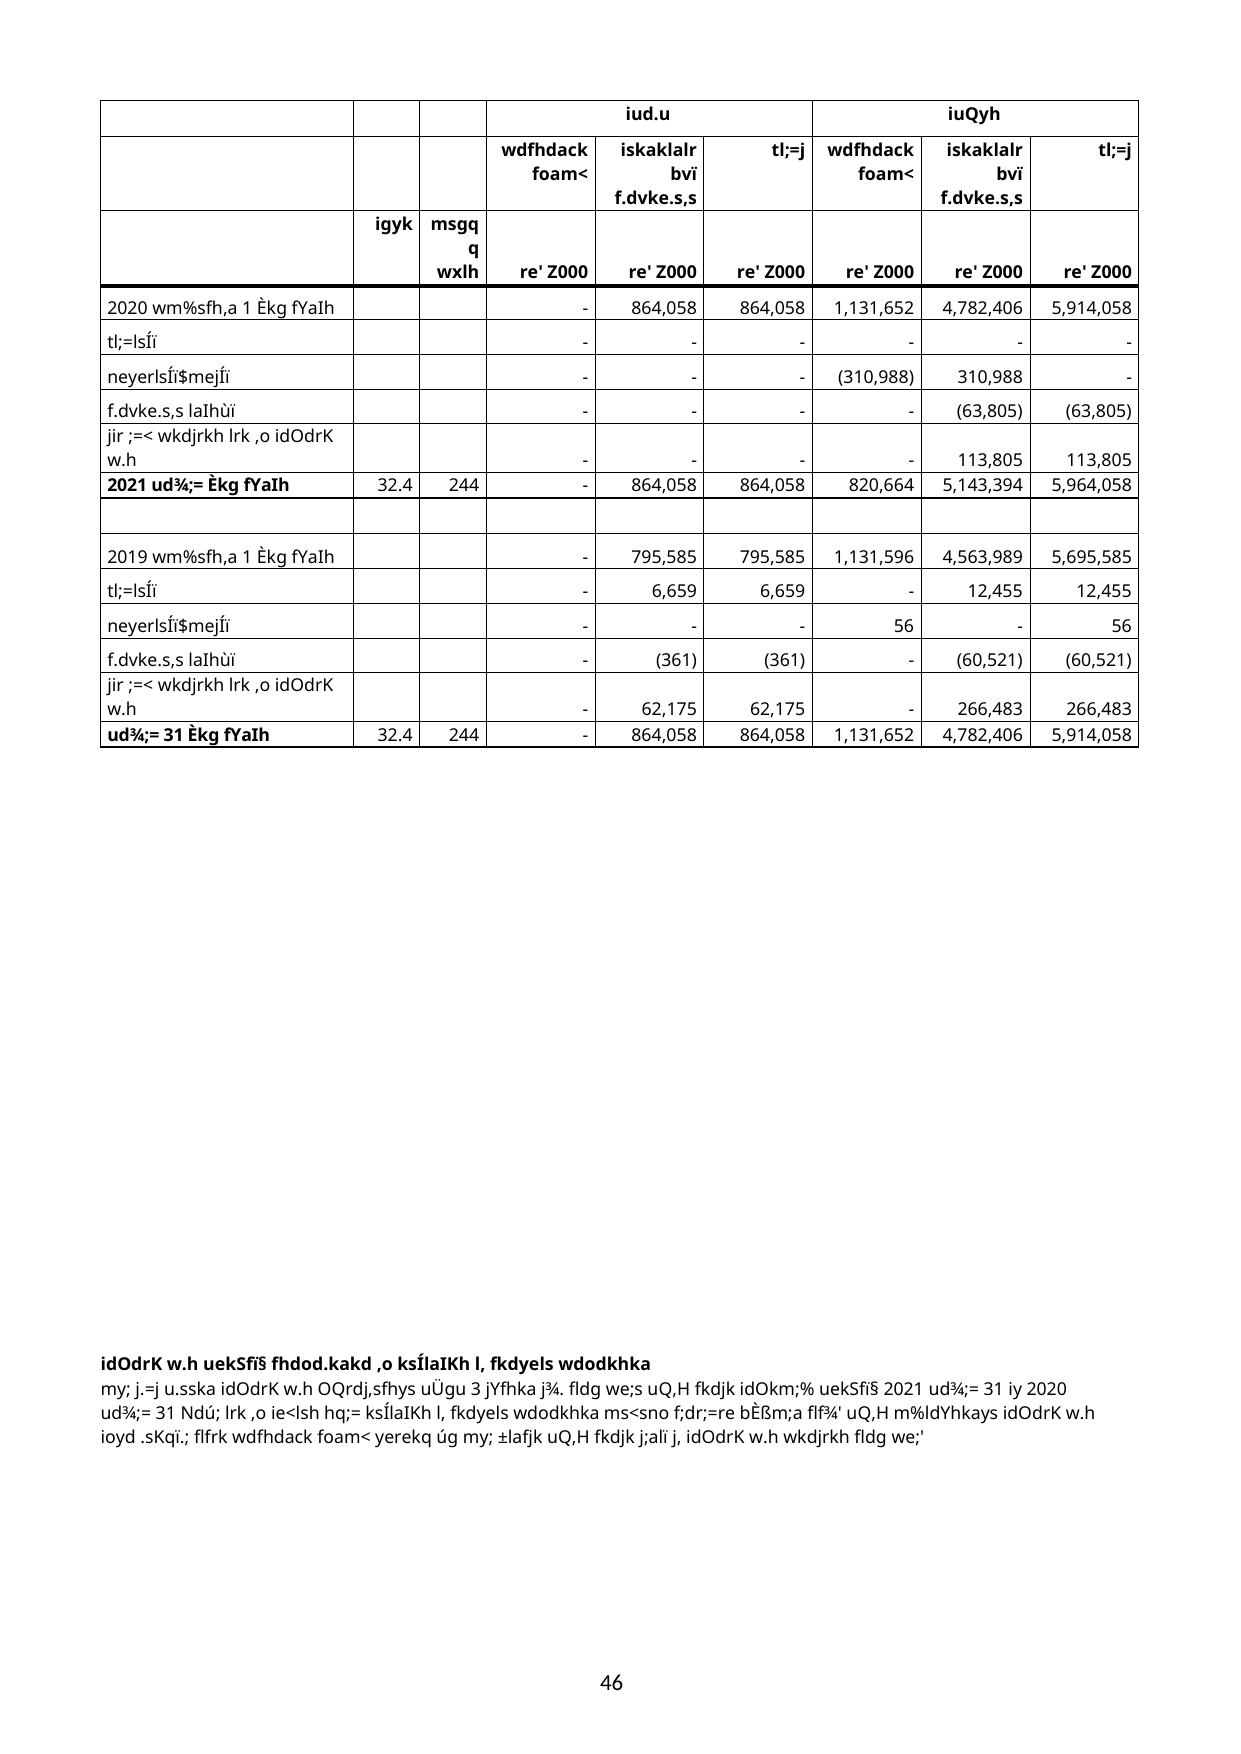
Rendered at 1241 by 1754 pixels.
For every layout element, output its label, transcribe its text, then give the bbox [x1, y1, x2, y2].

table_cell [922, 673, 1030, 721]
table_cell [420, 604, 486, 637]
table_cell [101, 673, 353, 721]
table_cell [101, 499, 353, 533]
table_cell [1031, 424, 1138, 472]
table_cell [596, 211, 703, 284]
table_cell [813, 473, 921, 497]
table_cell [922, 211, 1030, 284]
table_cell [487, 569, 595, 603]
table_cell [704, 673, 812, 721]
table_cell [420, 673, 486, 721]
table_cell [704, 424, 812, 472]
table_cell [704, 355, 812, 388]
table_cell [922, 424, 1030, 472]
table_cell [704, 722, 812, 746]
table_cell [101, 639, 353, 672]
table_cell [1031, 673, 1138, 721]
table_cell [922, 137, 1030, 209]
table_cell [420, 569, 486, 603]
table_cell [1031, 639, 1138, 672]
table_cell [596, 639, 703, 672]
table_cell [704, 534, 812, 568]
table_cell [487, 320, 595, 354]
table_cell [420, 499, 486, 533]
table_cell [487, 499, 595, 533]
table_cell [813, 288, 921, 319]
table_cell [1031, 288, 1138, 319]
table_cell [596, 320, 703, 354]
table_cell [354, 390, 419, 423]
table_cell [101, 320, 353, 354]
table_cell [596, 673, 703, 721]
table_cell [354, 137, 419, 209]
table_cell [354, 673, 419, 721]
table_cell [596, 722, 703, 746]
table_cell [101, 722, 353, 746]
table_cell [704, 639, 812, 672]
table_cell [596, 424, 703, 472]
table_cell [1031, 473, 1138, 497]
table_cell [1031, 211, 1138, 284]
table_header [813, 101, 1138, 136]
text idOdrK w.h uekSfï§ fhdod.kakd ,o ksÍlaIKh l, fkdyels wdodkhka [100, 1352, 1122, 1376]
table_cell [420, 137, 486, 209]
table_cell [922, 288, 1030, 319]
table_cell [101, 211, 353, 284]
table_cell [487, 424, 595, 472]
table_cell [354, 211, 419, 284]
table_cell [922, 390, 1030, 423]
text my; j.=j u.sska idOdrK w.h OQrdj,sfhys uÜgu 3 jYfhka j¾. fldg we;s uQ,H fkdjk idOkm;% uekSfï§ 2021 ud¾;= 31 iy 2020 ud¾;= 31 Ndú; lrk ,o ie<lsh hq;= ksÍlaIKh l, fkdyels wdodkhka ms<sno f;dr;=re bÈßm;a flf¾' uQ,H m%ldYhkays idOdrK w.h ioyd .sKqï.; flfrk wdfhdack foam< yerekq úg my; ±lafjk uQ,H fkdjk j;alï j, idOdrK w.h wkdjrkh fldg we;' [100, 1376, 1122, 1448]
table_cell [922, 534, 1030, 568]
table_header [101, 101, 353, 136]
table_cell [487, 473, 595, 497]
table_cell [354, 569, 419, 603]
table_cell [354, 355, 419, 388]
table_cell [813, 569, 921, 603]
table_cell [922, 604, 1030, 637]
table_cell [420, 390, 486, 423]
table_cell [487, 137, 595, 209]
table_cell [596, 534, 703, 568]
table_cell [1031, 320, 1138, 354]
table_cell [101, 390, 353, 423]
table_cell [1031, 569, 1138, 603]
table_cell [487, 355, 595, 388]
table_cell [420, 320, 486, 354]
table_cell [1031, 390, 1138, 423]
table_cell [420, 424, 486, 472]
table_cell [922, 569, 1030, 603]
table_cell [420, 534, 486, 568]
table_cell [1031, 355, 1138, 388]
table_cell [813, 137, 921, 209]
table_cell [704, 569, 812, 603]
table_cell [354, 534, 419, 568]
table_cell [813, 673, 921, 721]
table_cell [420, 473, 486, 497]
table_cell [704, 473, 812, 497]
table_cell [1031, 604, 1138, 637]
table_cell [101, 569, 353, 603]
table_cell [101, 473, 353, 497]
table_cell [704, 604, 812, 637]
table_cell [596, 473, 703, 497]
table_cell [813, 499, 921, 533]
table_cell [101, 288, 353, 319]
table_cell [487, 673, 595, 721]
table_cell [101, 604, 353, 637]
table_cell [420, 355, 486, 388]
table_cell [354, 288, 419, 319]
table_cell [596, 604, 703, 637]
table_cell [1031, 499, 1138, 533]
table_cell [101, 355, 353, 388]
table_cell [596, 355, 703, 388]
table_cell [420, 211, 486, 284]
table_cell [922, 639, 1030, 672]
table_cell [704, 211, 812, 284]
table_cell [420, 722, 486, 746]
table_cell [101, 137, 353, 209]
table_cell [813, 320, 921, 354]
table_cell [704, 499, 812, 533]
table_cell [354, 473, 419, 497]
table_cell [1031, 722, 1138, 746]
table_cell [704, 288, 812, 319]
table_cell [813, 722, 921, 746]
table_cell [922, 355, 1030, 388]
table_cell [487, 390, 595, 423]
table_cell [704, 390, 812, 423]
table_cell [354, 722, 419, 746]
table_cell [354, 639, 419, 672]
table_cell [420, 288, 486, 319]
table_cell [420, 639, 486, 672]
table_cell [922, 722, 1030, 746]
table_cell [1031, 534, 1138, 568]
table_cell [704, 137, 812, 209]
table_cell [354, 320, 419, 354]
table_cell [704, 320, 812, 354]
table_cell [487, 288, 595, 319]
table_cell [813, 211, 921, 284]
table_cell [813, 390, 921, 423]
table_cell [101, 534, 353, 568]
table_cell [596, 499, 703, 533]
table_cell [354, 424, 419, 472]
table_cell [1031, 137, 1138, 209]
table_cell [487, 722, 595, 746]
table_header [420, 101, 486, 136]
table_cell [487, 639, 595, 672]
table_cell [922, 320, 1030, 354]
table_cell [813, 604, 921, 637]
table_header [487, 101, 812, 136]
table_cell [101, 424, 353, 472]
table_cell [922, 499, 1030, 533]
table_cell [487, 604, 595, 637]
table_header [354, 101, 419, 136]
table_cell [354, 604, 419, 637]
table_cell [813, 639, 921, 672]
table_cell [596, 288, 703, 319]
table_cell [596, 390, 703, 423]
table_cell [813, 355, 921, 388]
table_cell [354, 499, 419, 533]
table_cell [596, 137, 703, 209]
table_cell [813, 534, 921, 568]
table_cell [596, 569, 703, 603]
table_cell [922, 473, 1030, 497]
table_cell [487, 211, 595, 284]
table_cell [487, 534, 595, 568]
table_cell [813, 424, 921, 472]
